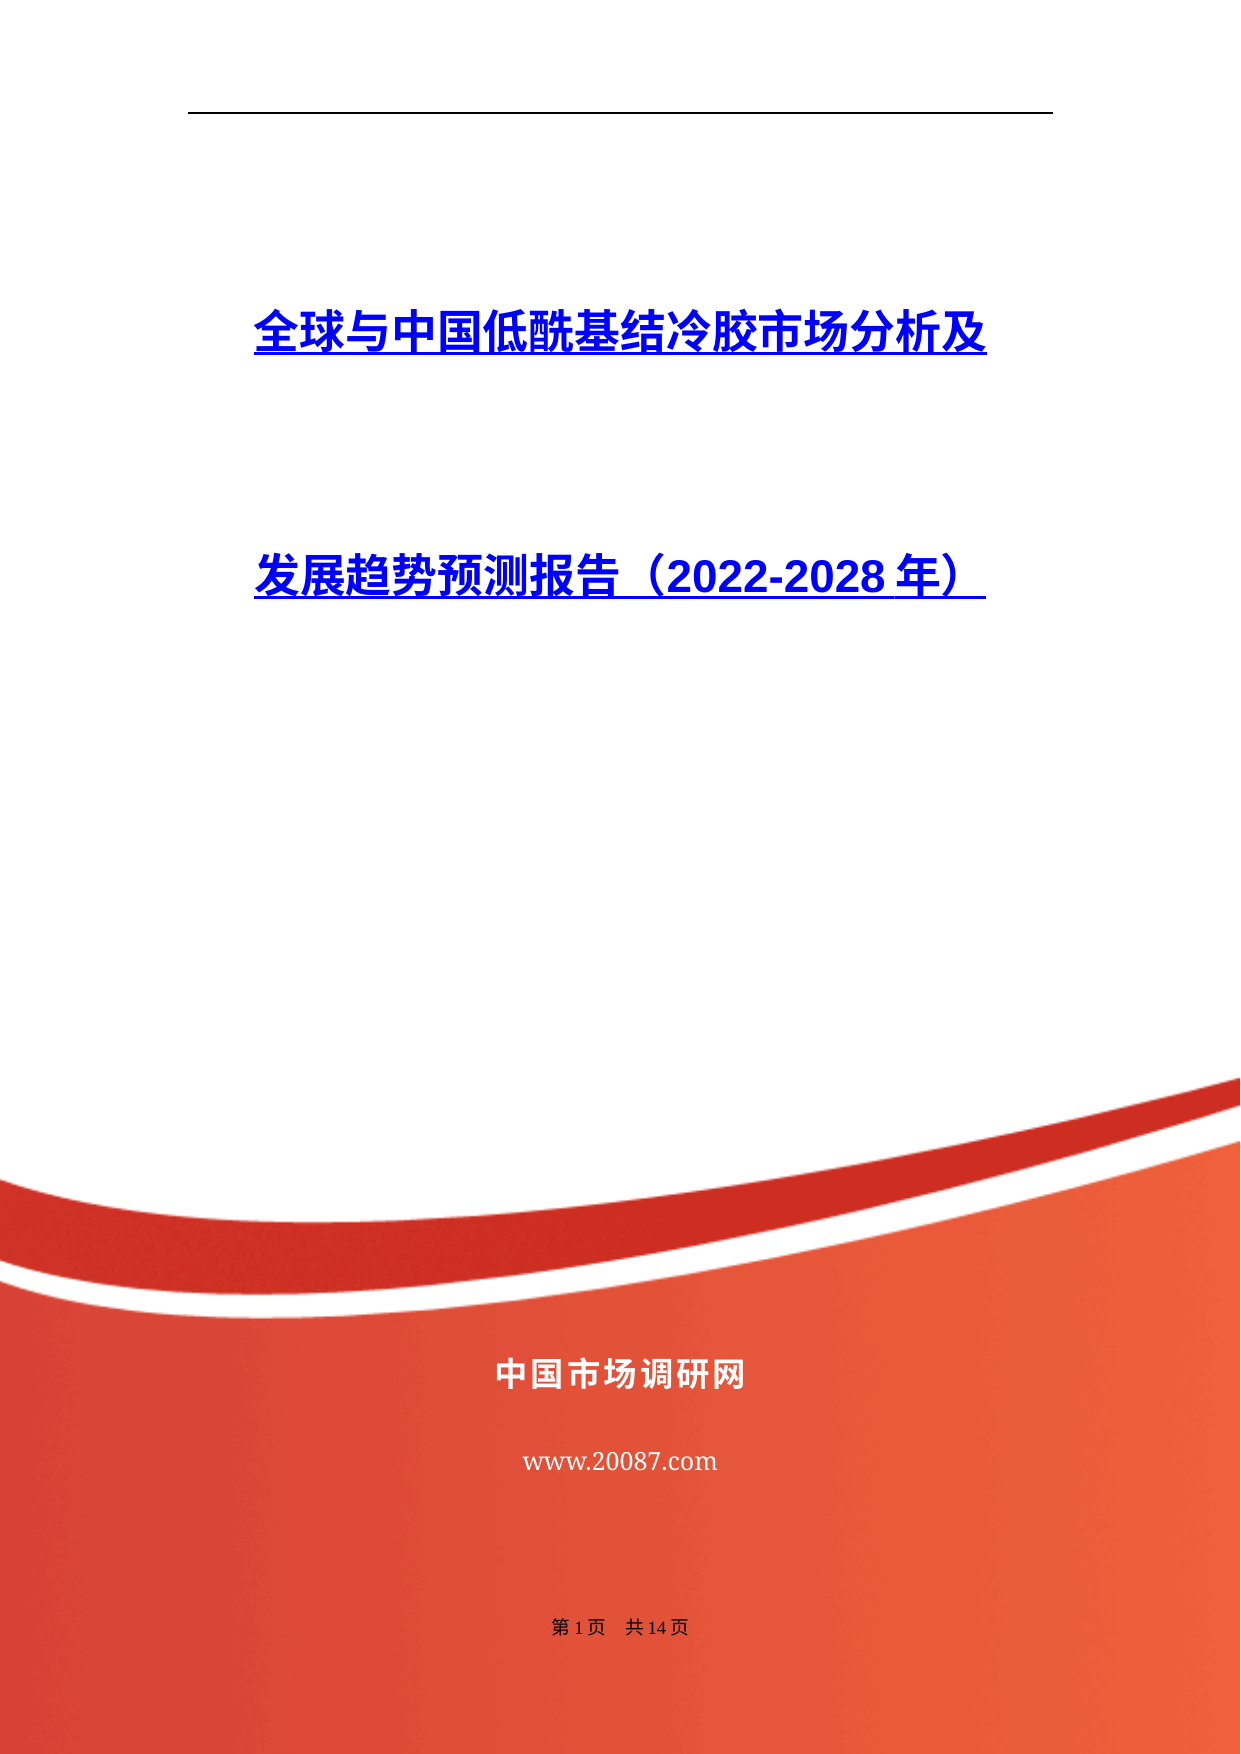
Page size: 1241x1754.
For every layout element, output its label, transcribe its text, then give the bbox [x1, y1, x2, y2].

picture [0, 1006, 1241, 1754]
subtitle 中国市场调研网 [187, 1339, 1053, 1404]
text www.20087.com [187, 1428, 1053, 1493]
table_header 全球与中国低酰基结冷胶市场分析及发展趋势预测报告（2022-2028年） [188, 207, 1053, 773]
